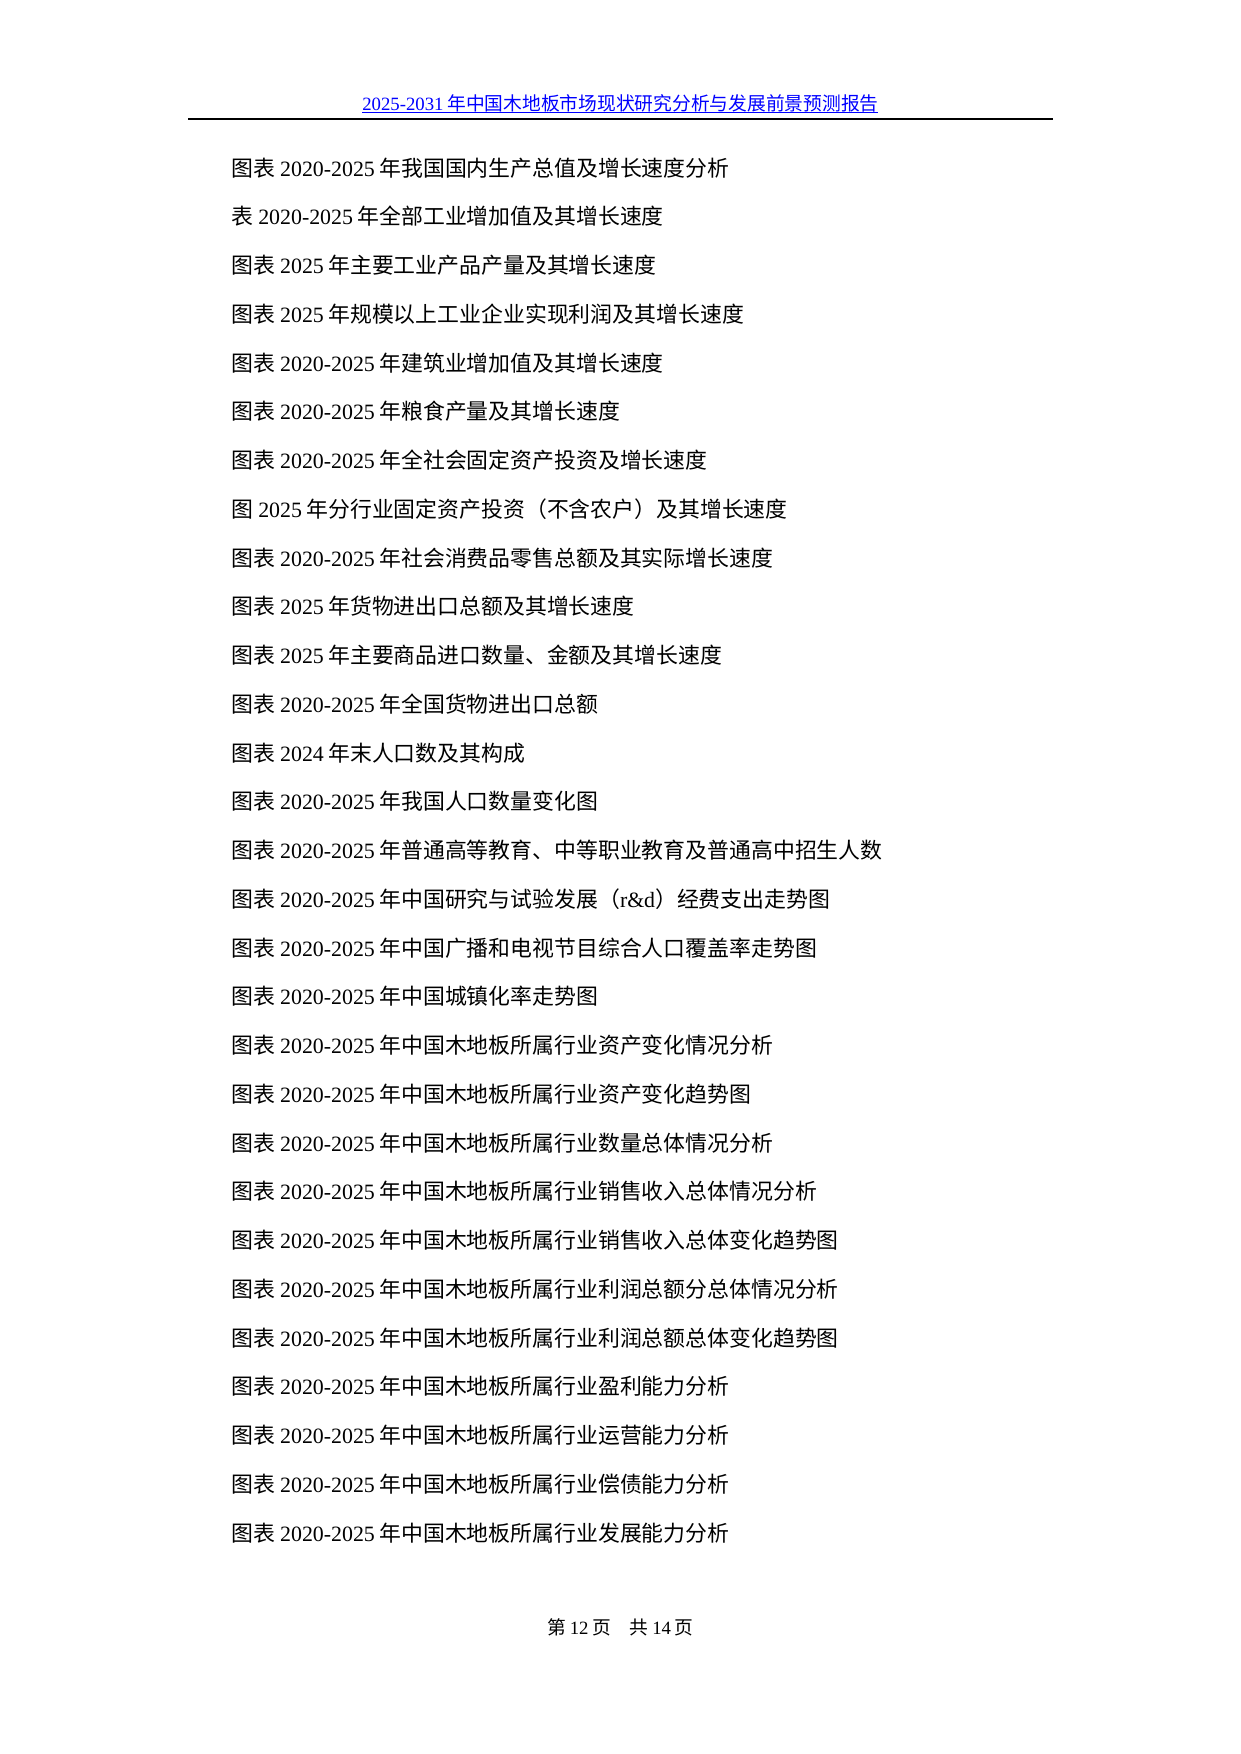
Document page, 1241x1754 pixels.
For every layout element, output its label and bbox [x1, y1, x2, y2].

text [187, 150, 1053, 1548]
